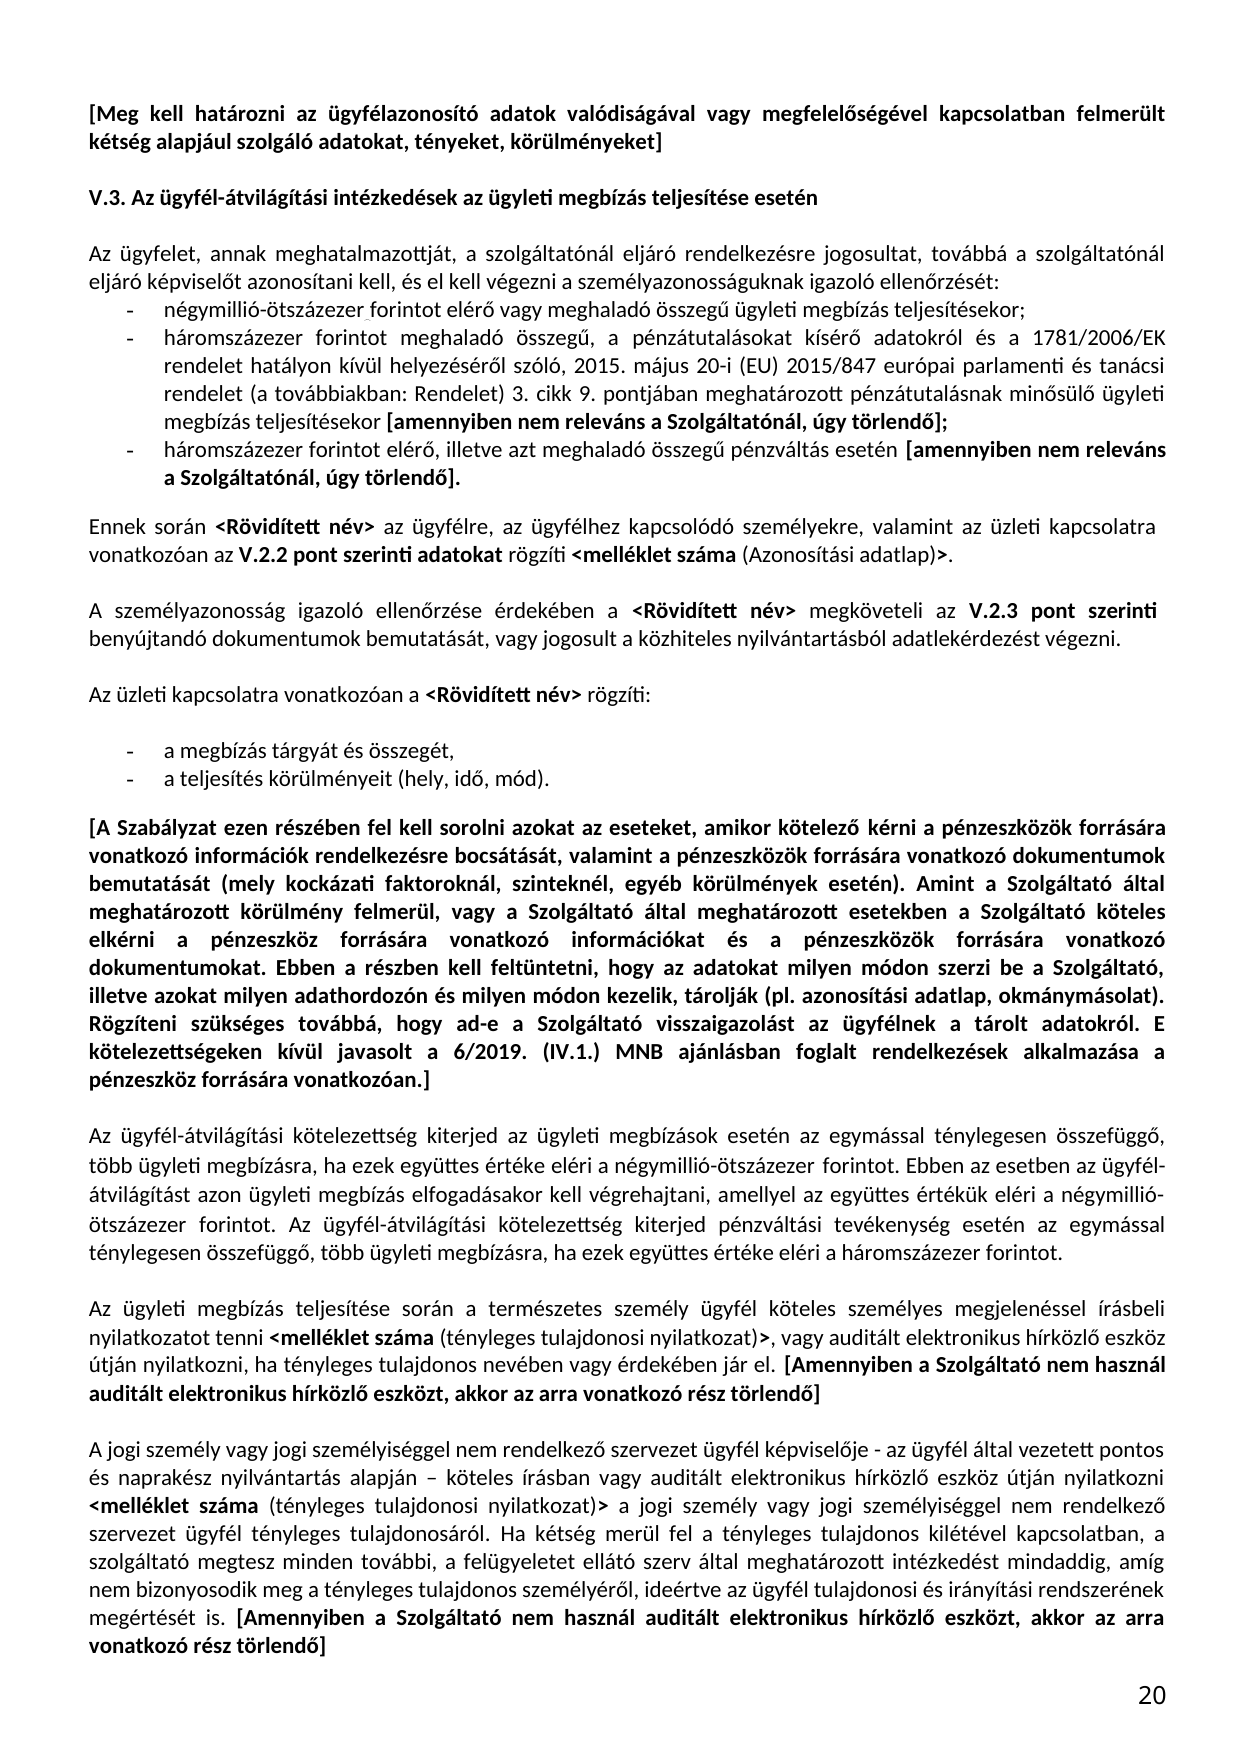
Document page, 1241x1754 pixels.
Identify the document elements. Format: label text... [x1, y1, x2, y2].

list a megbízás tárgyát és összegét, [126, 736, 1158, 764]
text Az ügyleti megbízás teljesítése során a természetes személy ügyfél köteles személyes megjelenéssel írásbeli nyilatkozatot tenni <melléklet száma (tényleges tulajdonosi nyilatkozat)>, vagy auditált elektronikus hírközlő eszköz útján nyilatkozni, ha tényleges tulajdonos nevében vagy érdekében jár el. [Amennyiben a Szolgáltató nem használ auditált elektronikus hírközlő eszközt, akkor az arra vonatkozó rész törlendő] [89, 1294, 1166, 1407]
text Ennek során <Rövidített név> az ügyfélre, az ügyfélhez kapcsolódó személyekre, valamint az üzleti kapcsolatra vonatkozóan az V.2.2 pont szerinti adatokat rögzíti <melléklet száma (Azonosítási adatlap)>. [89, 512, 1158, 568]
text Az ügyfelet, annak meghatalmazottját, a szolgáltatónál eljáró rendelkezésre jogosultat, továbbá a szolgáltatónál eljáró képviselőt azonosítani kell, és el kell végezni a személyazonosságuknak igazoló ellenőrzését: [89, 239, 1166, 295]
list háromszázezer forintot meghaladó összegű, a pénzátutalásokat kísérő adatokról és a 1781/2006/EK rendelet hatályon kívül helyezéséről szóló, 2015. május 20-i (EU) 2015/847 európai parlamenti és tanácsi rendelet (a továbbiakban: Rendelet) 3. cikk 9. pontjában meghatározott pénzátutalásnak minősülő ügyleti megbízás teljesítésekor [amennyiben nem releváns a Szolgáltatónál, úgy törlendő]; [126, 323, 1166, 435]
list háromszázezer forintot elérő, illetve azt meghaladó összegű pénzváltás esetén [amennyiben nem releváns a Szolgáltatónál, úgy törlendő]. [126, 435, 1166, 491]
text Az üzleti kapcsolatra vonatkozóan a <Rövidített név> rögzíti: [89, 680, 1158, 708]
text A személyazonosság igazoló ellenőrzése érdekében a <Rövidített név> megköveteli az V.2.3 pont szerinti benyújtandó dokumentumok bemutatását, vagy jogosult a közhiteles nyilvántartásból adatlekérdezést végezni. [89, 596, 1158, 652]
text [Meg kell határozni az ügyfélazonosító adatok valódiságával vagy megfelelőségével kapcsolatban felmerült kétség alapjául szolgáló adatokat, tényeket, körülményeket] [89, 99, 1166, 155]
list a teljesítés körülményeit (hely, idő, mód). [126, 764, 1158, 792]
text A jogi személy vagy jogi személyiséggel nem rendelkező szervezet ügyfél képviselője - az ügyfél által vezetett pontos és naprakész nyilvántartás alapján – köteles írásban vagy auditált elektronikus hírközlő eszköz útján nyilatkozni <melléklet száma (tényleges tulajdonosi nyilatkozat)> a jogi személy vagy jogi személyiséggel nem rendelkező szervezet ügyfél tényleges tulajdonosáról. Ha kétség merül fel a tényleges tulajdonos kilétével kapcsolatban, a szolgáltató megtesz minden további, a felügyeletet ellátó szerv által meghatározott intézkedést mindaddig, amíg nem bizonyosodik meg a tényleges tulajdonos személyéről, ideértve az ügyfél tulajdonosi és irányítási rendszerének megértését is. [Amennyiben a Szolgáltató nem használ auditált elektronikus hírközlő eszközt, akkor az arra vonatkozó rész törlendő] [89, 1435, 1166, 1659]
text Az ügyfél-átvilágítási kötelezettség kiterjed az ügyleti megbízások esetén az egymással ténylegesen összefüggő, több ügyleti megbízásra, ha ezek együttes értéke eléri a négymillió-ötszázezer forintot. Ebben az esetben az ügyfél-átvilágítást azon ügyleti megbízás elfogadásakor kell végrehajtani, amellyel az együttes értékük eléri a négymillió-ötszázezer forintot. Az ügyfél-átvilágítási kötelezettség kiterjed pénzváltási tevékenység esetén az egymással ténylegesen összefüggő, több ügyleti megbízásra, ha ezek együttes értéke eléri a háromszázezer forintot. [89, 1121, 1166, 1267]
subtitle V.3. Az ügyfél-átvilágítási intézkedések az ügyleti megbízás teljesítése esetén [89, 183, 1166, 211]
text [A Szabályzat ezen részében fel kell sorolni azokat az eseteket, amikor kötelező kérni a pénzeszközök forrására vonatkozó információk rendelkezésre bocsátását, valamint a pénzeszközök forrására vonatkozó dokumentumok bemutatását (mely kockázati faktoroknál, szinteknél, egyéb körülmények esetén). Amint a Szolgáltató által meghatározott körülmény felmerül, vagy a Szolgáltató által meghatározott esetekben a Szolgáltató köteles elkérni a pénzeszköz forrására vonatkozó információkat és a pénzeszközök forrására vonatkozó dokumentumokat. Ebben a részben kell feltüntetni, hogy az adatokat milyen módon szerzi be a Szolgáltató, illetve azokat milyen adathordozón és milyen módon kezelik, tárolják (pl. azonosítási adatlap, okmánymásolat). Rögzíteni szükséges továbbá, hogy ad-e a Szolgáltató visszaigazolást az ügyfélnek a tárolt adatokról. E kötelezettségeken kívül javasolt a 6/2019. (IV.1.) MNB ajánlásban foglalt rendelkezések alkalmazása a pénzeszköz forrására vonatkozóan.] [89, 813, 1166, 1093]
list négymillió-ötszázezer forintot elérő vagy meghaladó összegű ügyleti megbízás teljesítésekor; [126, 295, 1166, 323]
